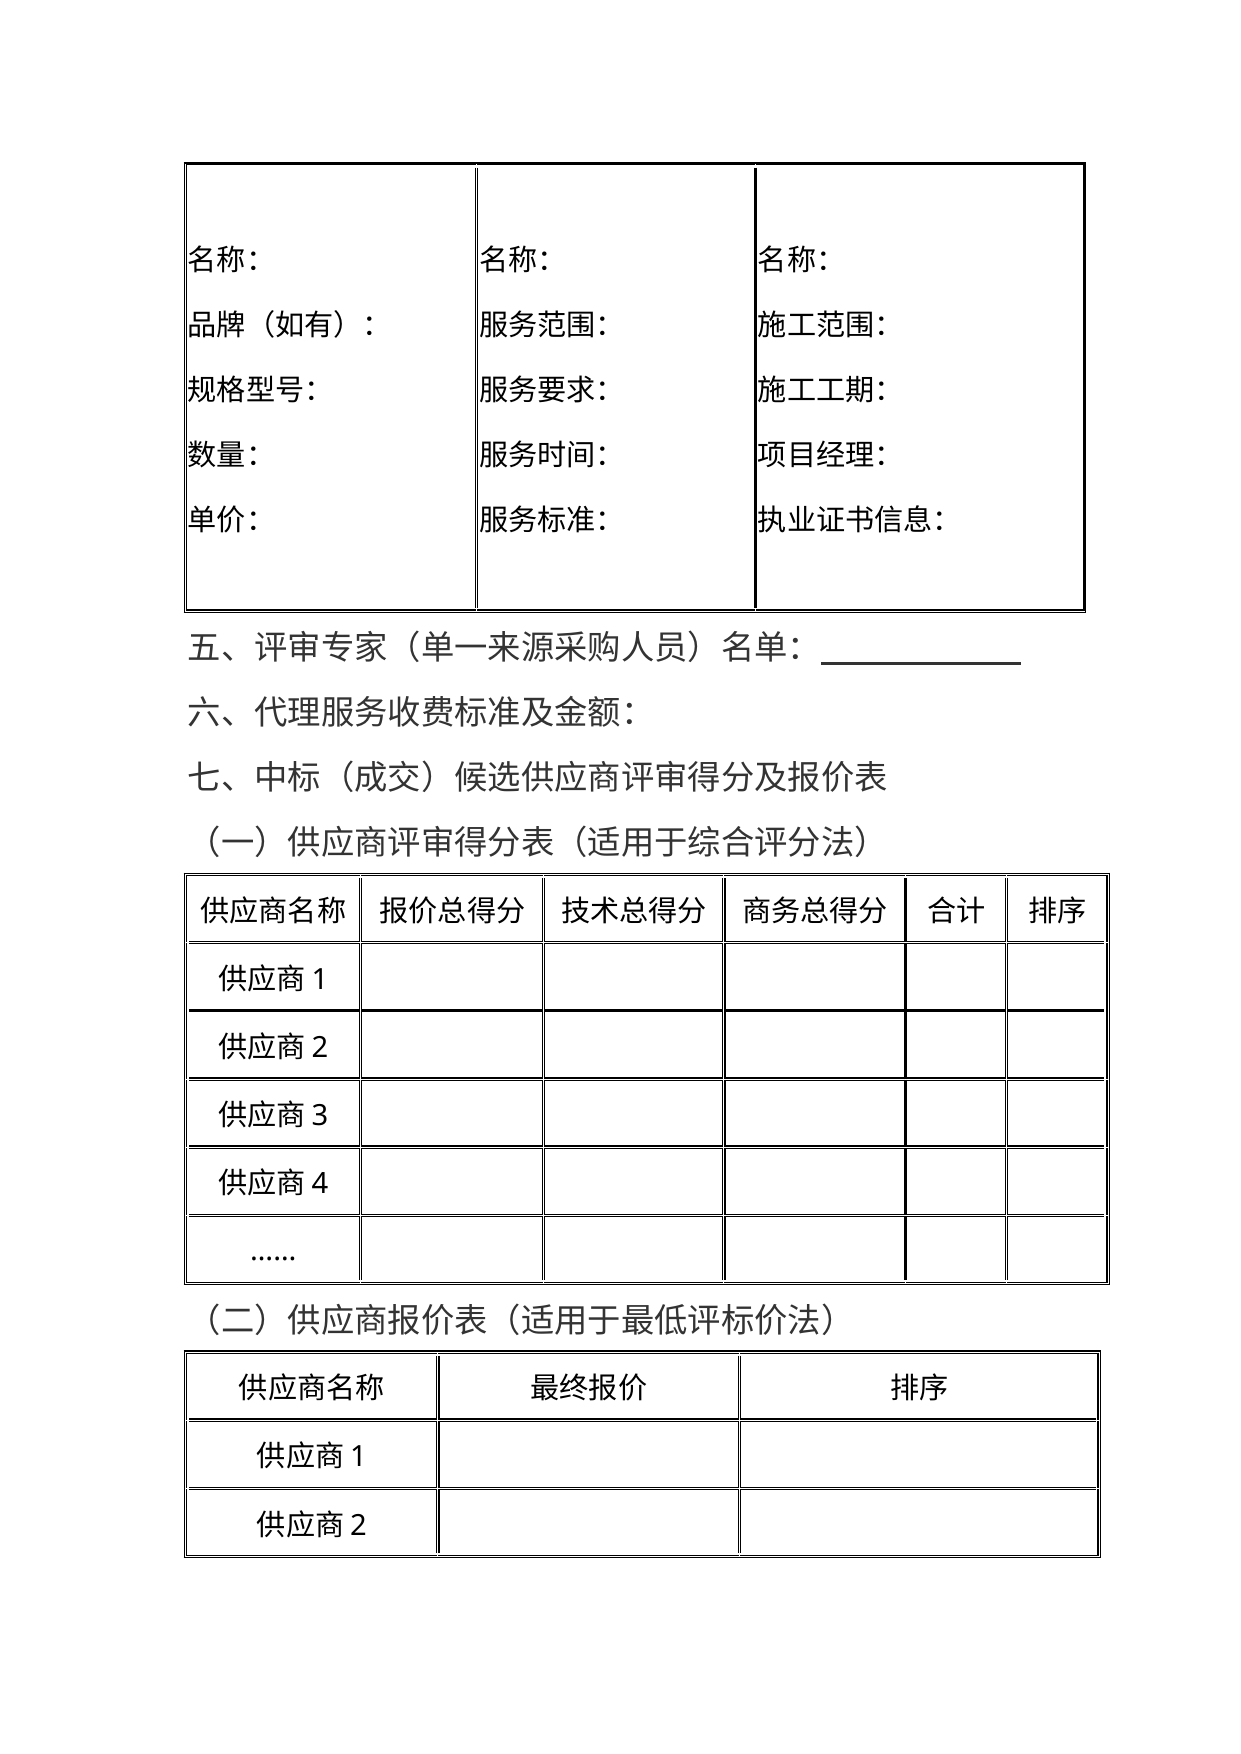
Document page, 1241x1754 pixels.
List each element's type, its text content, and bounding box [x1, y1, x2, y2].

table_cell [1007, 1214, 1108, 1282]
text （二）供应商报价表（适用于最低评标价法） [187, 1285, 1053, 1350]
table_cell 供应商2 [187, 1009, 359, 1077]
table_cell [907, 1081, 1005, 1145]
table_cell [362, 1081, 542, 1145]
table_cell [544, 1214, 724, 1282]
table_cell [726, 1012, 904, 1077]
table_cell 供应商4 [187, 1145, 359, 1214]
table_cell [438, 1490, 740, 1555]
table_header 报价总得分 [361, 876, 544, 941]
table_header 供应商名称 [187, 1352, 438, 1418]
table_header 最终报价 [438, 1354, 740, 1418]
table_cell 供应商2 [185, 1487, 438, 1555]
table_cell [741, 1418, 1098, 1487]
table_cell [362, 944, 542, 1009]
table_cell [545, 944, 722, 1009]
text （一）供应商评审得分表（适用于综合评分法） [187, 807, 1053, 872]
table_cell 供应商1 [187, 1418, 436, 1487]
table_cell [361, 1217, 544, 1282]
table_cell [740, 1487, 1099, 1555]
table_cell [1007, 941, 1108, 1009]
table_cell [905, 1217, 1007, 1282]
table_cell [907, 944, 1005, 1009]
table_cell [545, 1149, 722, 1214]
table_cell [362, 1149, 542, 1214]
table_cell [440, 1422, 738, 1487]
table_cell [362, 1012, 542, 1077]
table_cell [726, 1149, 904, 1214]
table_cell [1008, 1009, 1106, 1077]
table_cell [726, 1081, 904, 1145]
table_cell [907, 1149, 1005, 1214]
text 七、中标（成交）候选供应商评审得分及报价表 [187, 742, 1053, 807]
table_cell [545, 1081, 722, 1145]
table_cell [724, 1217, 905, 1282]
table_header 商务总得分 [724, 876, 905, 941]
table_cell 名称： 服务范围： 服务要求： 服务时间： 服务标准： [477, 165, 755, 609]
table_cell [545, 1012, 722, 1077]
table_header 供应商名称 [187, 876, 361, 941]
table_cell [726, 944, 904, 1009]
table_cell [907, 1012, 1005, 1077]
table_cell 供应商1 [185, 941, 361, 1009]
text 五、评审专家（单一来源采购人员）名单： [187, 613, 1053, 677]
table_header 排序 [740, 1354, 1097, 1418]
table_cell 名称： 品牌（如有）： 规格型号： 数量： 单价： [187, 165, 477, 609]
table_cell 供应商3 [187, 1077, 359, 1145]
text 六、代理服务收费标准及金额： [187, 677, 1053, 742]
table_cell [1008, 1145, 1107, 1214]
table_cell 名称： 施工范围： 施工工期： 项目经理： 执业证书信息： [755, 165, 1083, 609]
table_cell [1008, 1077, 1107, 1145]
table_header 合计 [905, 876, 1007, 941]
table_header 排序 [1007, 876, 1106, 941]
table_cell …… [185, 1214, 361, 1282]
table_header 技术总得分 [544, 874, 724, 941]
